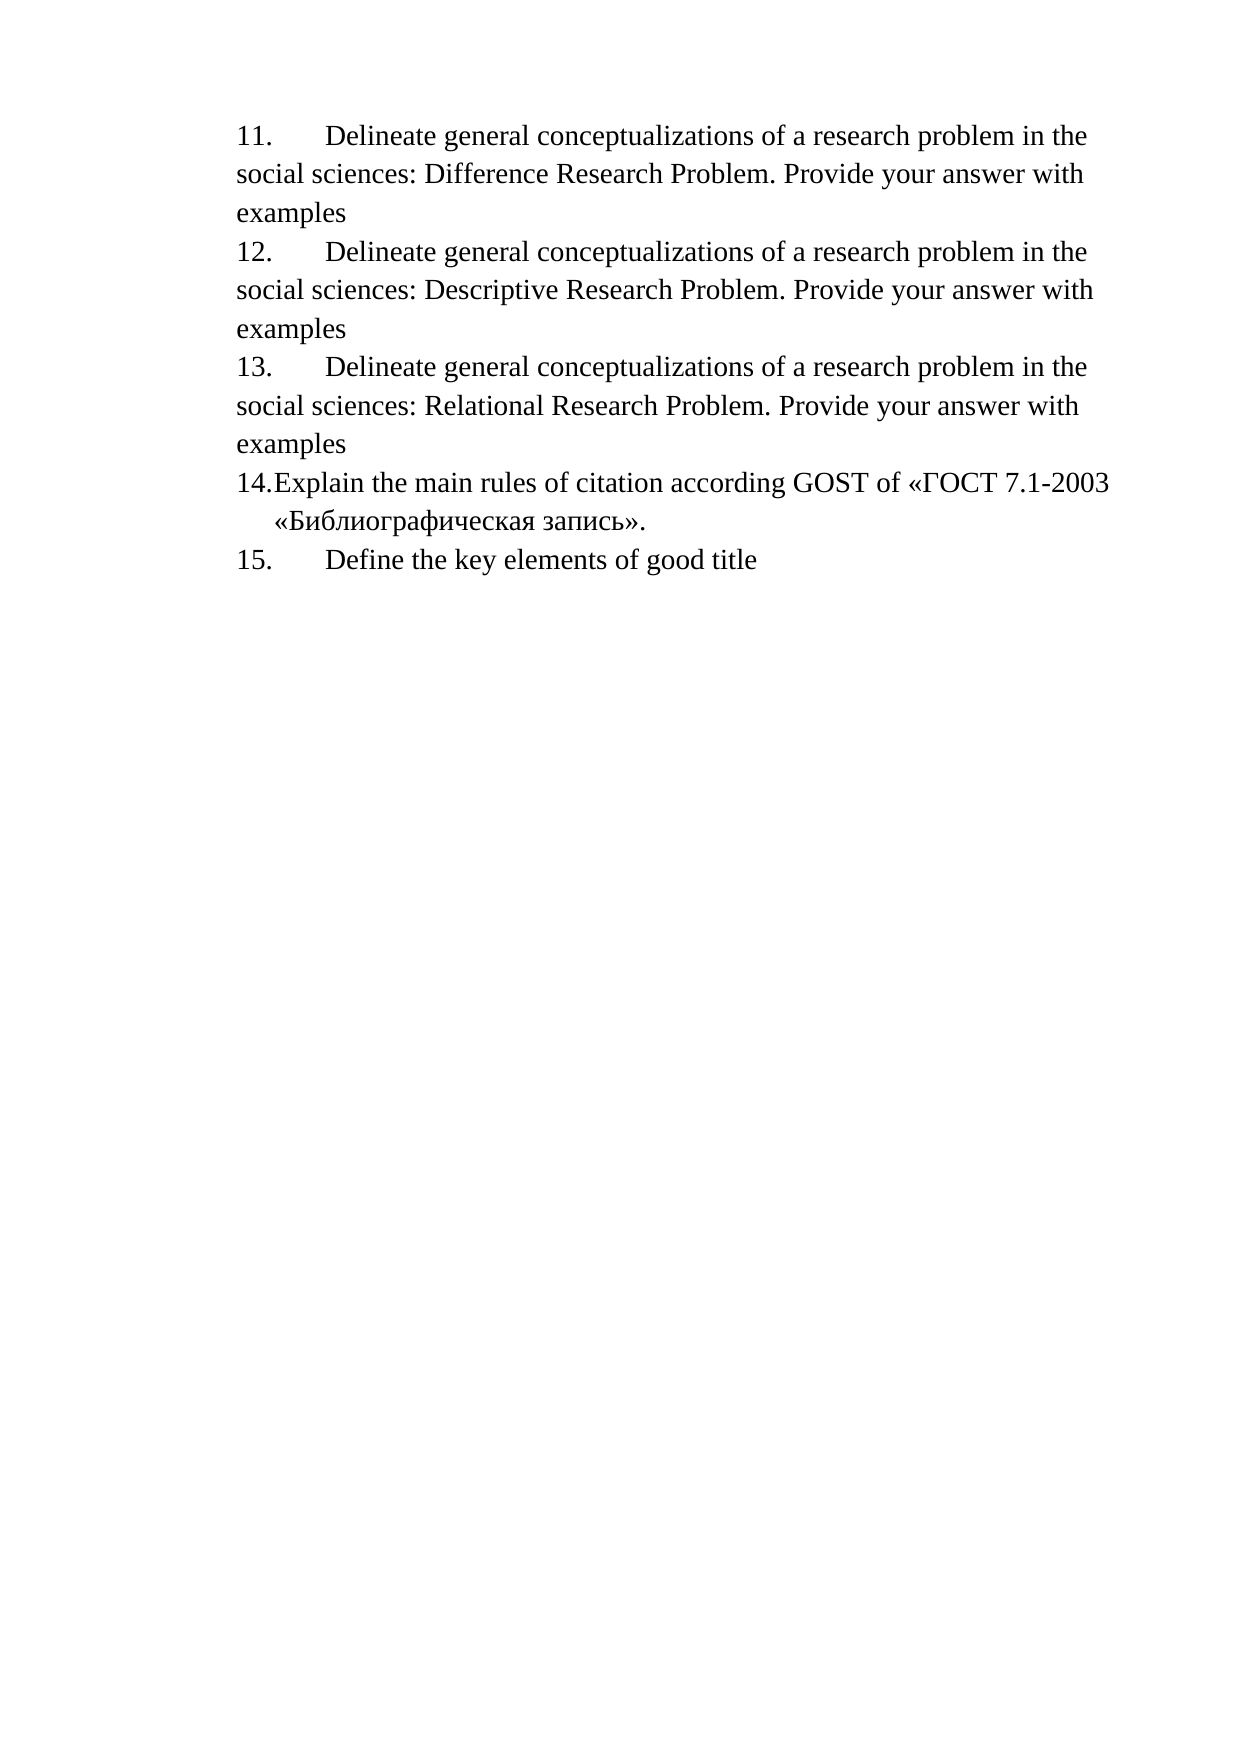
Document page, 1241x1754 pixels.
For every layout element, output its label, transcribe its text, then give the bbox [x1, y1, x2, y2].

list Delineate general conceptualizations of a research problem in the social sciences: Difference Research Problem. Provide your answer with examples [236, 118, 1152, 229]
list Delineate general conceptualizations of a research problem in the social sciences: Relational Research Problem. Provide your answer with examples [236, 349, 1152, 460]
list Define the key elements of good title [236, 542, 1152, 576]
list Explain the main rules of citation according GOST of «ГОСТ 7.1-2003 «Библиографическая запись». [236, 465, 1152, 537]
list Delineate general conceptualizations of a research problem in the social sciences: Descriptive Research Problem. Provide your answer with examples [236, 234, 1152, 344]
